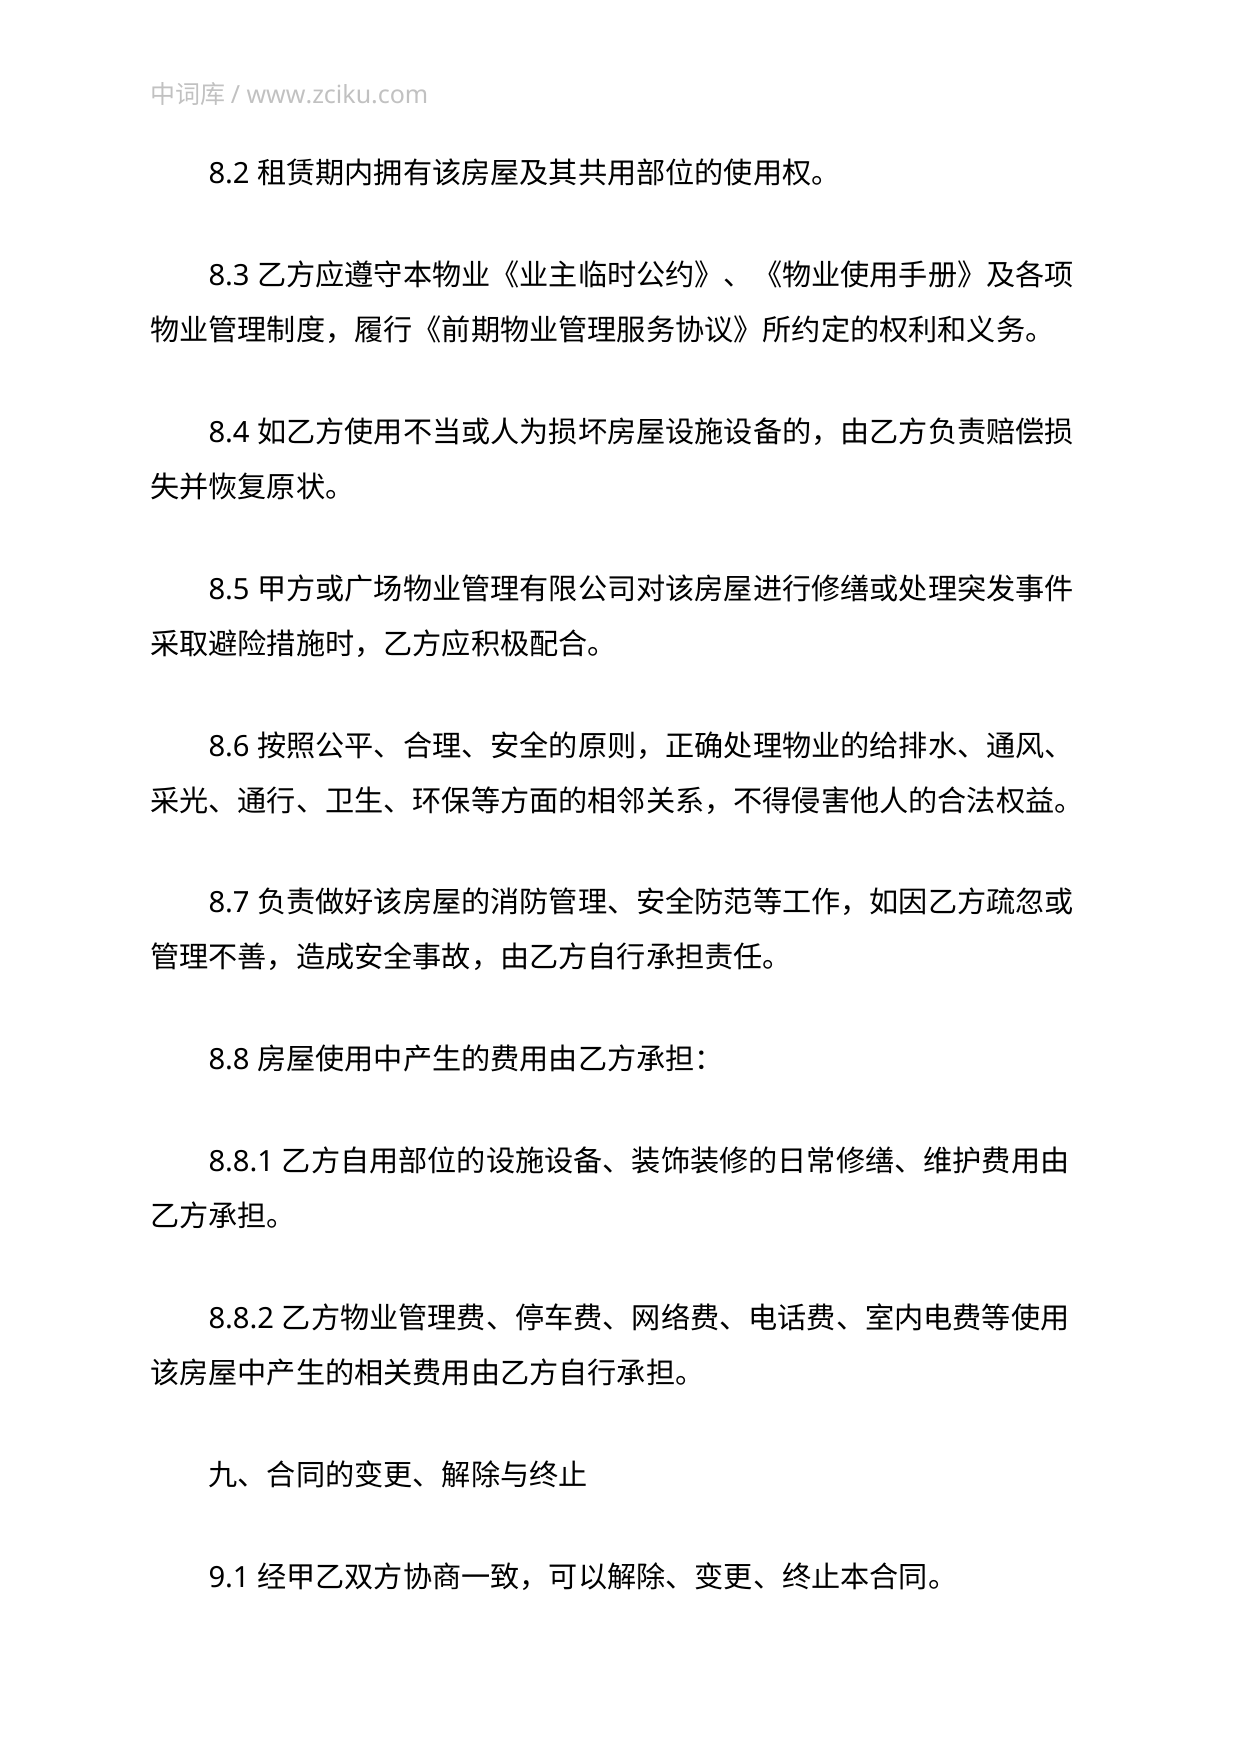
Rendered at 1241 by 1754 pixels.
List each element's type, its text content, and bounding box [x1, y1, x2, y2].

text 8.8 房屋使用中产生的费用由乙方承担： [150, 1036, 1090, 1078]
text 8.4 如乙方使用不当或人为损坏房屋设施设备的，由乙方负责赔偿损失并恢复原状。 [150, 409, 1090, 506]
text 九、合同的变更、解除与终止 [150, 1451, 1090, 1494]
text 8.2 租赁期内拥有该房屋及其共用部位的使用权。 [150, 150, 1090, 192]
text 8.5 甲方或广场物业管理有限公司对该房屋进行修缮或处理突发事件采取避险措施时，乙方应积极配合。 [150, 566, 1090, 663]
text 8.8.2 乙方物业管理费、停车费、网络费、电话费、室内电费等使用该房屋中产生的相关费用由乙方自行承担。 [150, 1294, 1090, 1392]
text 8.7 负责做好该房屋的消防管理、安全防范等工作，如因乙方疏忽或管理不善，造成安全事故，由乙方自行承担责任。 [150, 879, 1090, 976]
text 9.1 经甲乙双方协商一致，可以解除、变更、终止本合同。 [150, 1553, 1090, 1596]
text 8.3 乙方应遵守本物业《业主临时公约》、《物业使用手册》及各项物业管理制度，履行《前期物业管理服务协议》所约定的权利和义务。 [150, 252, 1090, 349]
text 8.6 按照公平、合理、安全的原则，正确处理物业的给排水、通风、采光、通行、卫生、环保等方面的相邻关系，不得侵害他人的合法权益。 [150, 722, 1090, 819]
text 8.8.1 乙方自用部位的设施设备、装饰装修的日常修缮、维护费用由乙方承担。 [150, 1138, 1090, 1235]
